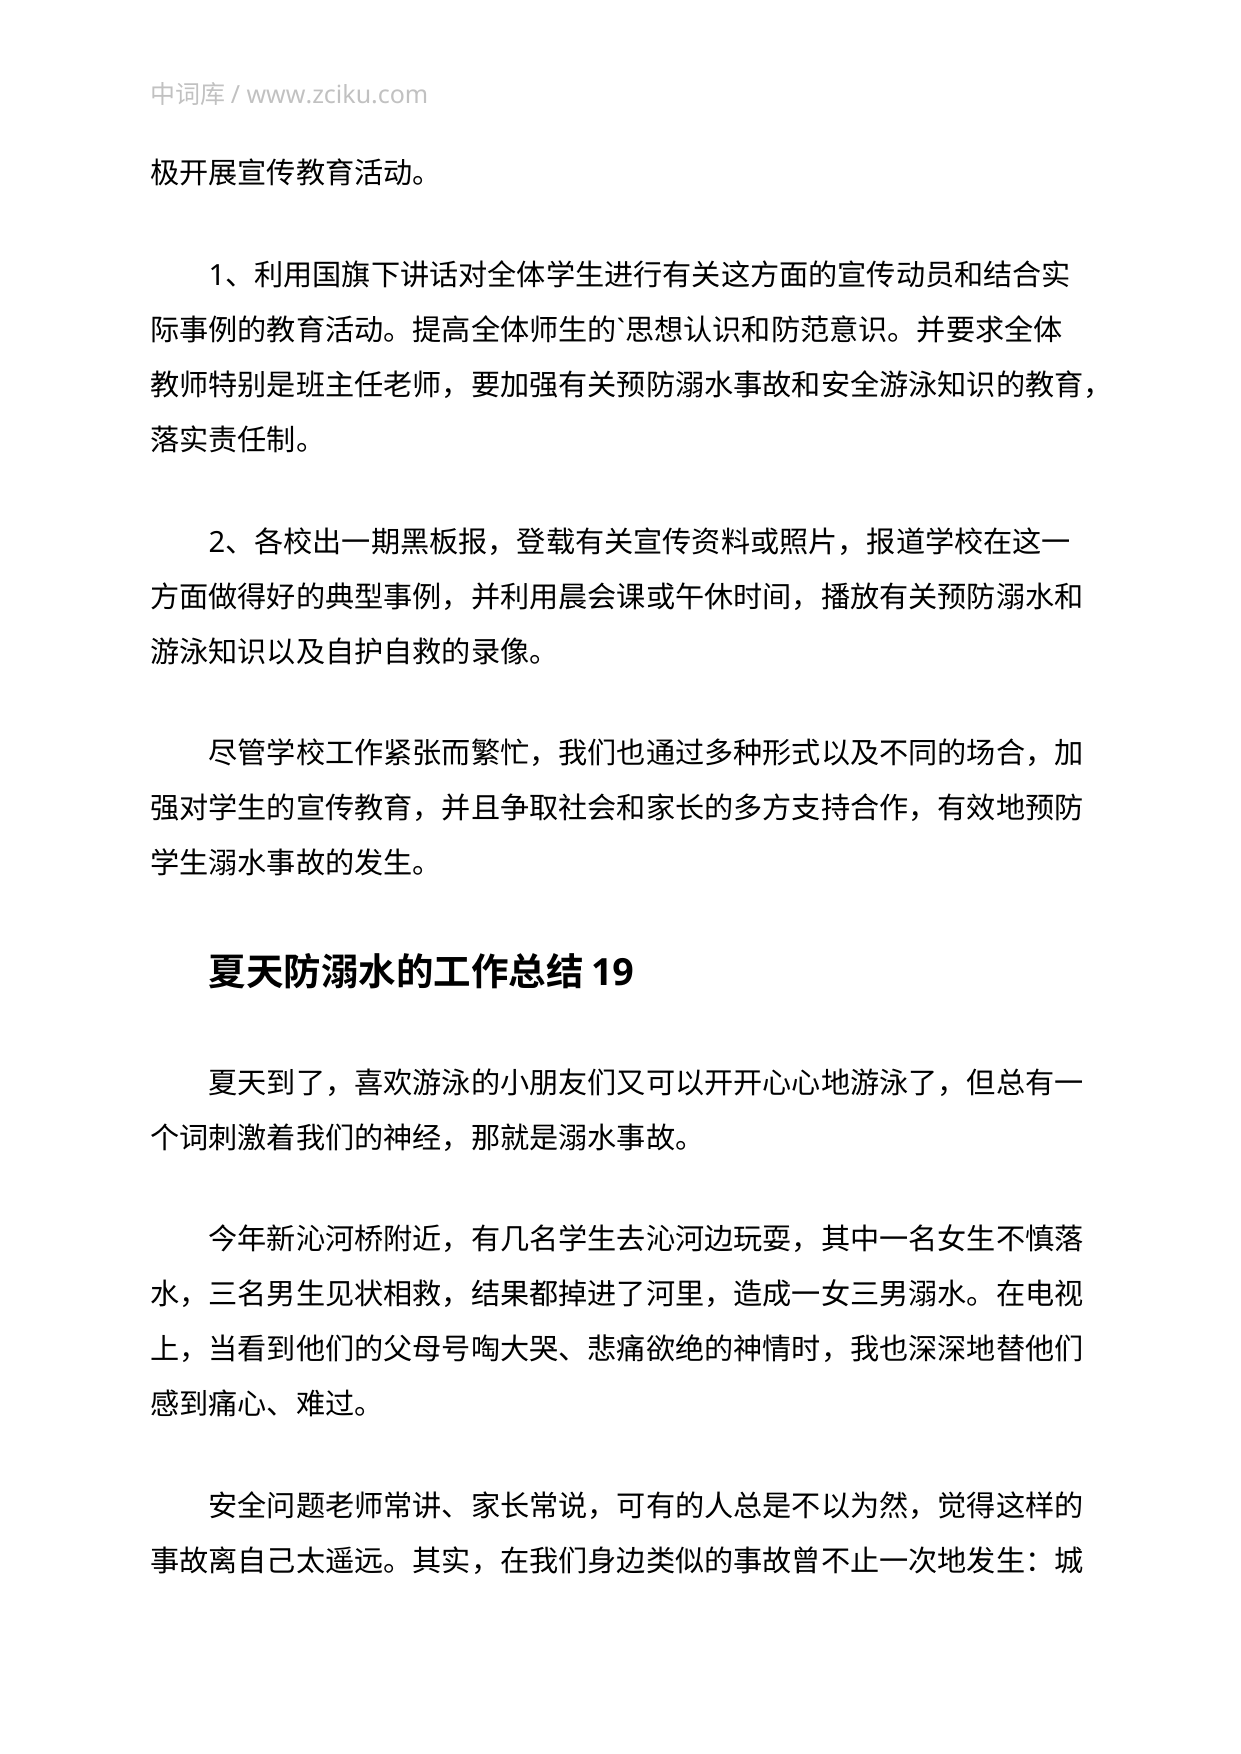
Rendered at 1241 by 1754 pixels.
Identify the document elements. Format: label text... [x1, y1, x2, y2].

text 尽管学校工作紧张而繁忙，我们也通过多种形式以及不同的场合，加强对学生的宣传教育，并且争取社会和家长的多方支持合作，有效地预防学生溺水事故的发生。 [150, 730, 1090, 882]
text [150, 150, 1090, 192]
text 夏天到了，喜欢游泳的小朋友们又可以开开心心地游泳了，但总有一个词刺激着我们的神经，那就是溺水事故。 [150, 1059, 1090, 1156]
text 今年新沁河桥附近，有几名学生去沁河边玩耍，其中一名女生不慎落水，三名男生见状相救，结果都掉进了河里，造成一女三男溺水。在电视上，当看到他们的父母号啕大哭、悲痛欲绝的神情时，我也深深地替他们感到痛心、难过。 [150, 1216, 1090, 1423]
text 夏天防溺水的工作总结19 [150, 942, 1090, 996]
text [150, 1482, 1090, 1579]
text 2、各校出一期黑板报，登载有关宣传资料或照片，报道学校在这一方面做得好的典型事例，并利用晨会课或午休时间，播放有关预防溺水和游泳知识以及自护自救的录像。 [150, 518, 1090, 671]
text 1、利用国旗下讲话对全体学生进行有关这方面的宣传动员和结合实际事例的教育活动。提高全体师生的`思想认识和防范意识。并要求全体教师特别是班主任老师，要加强有关预防溺水事故和安全游泳知识的教育，落实责任制。 [150, 252, 1090, 459]
